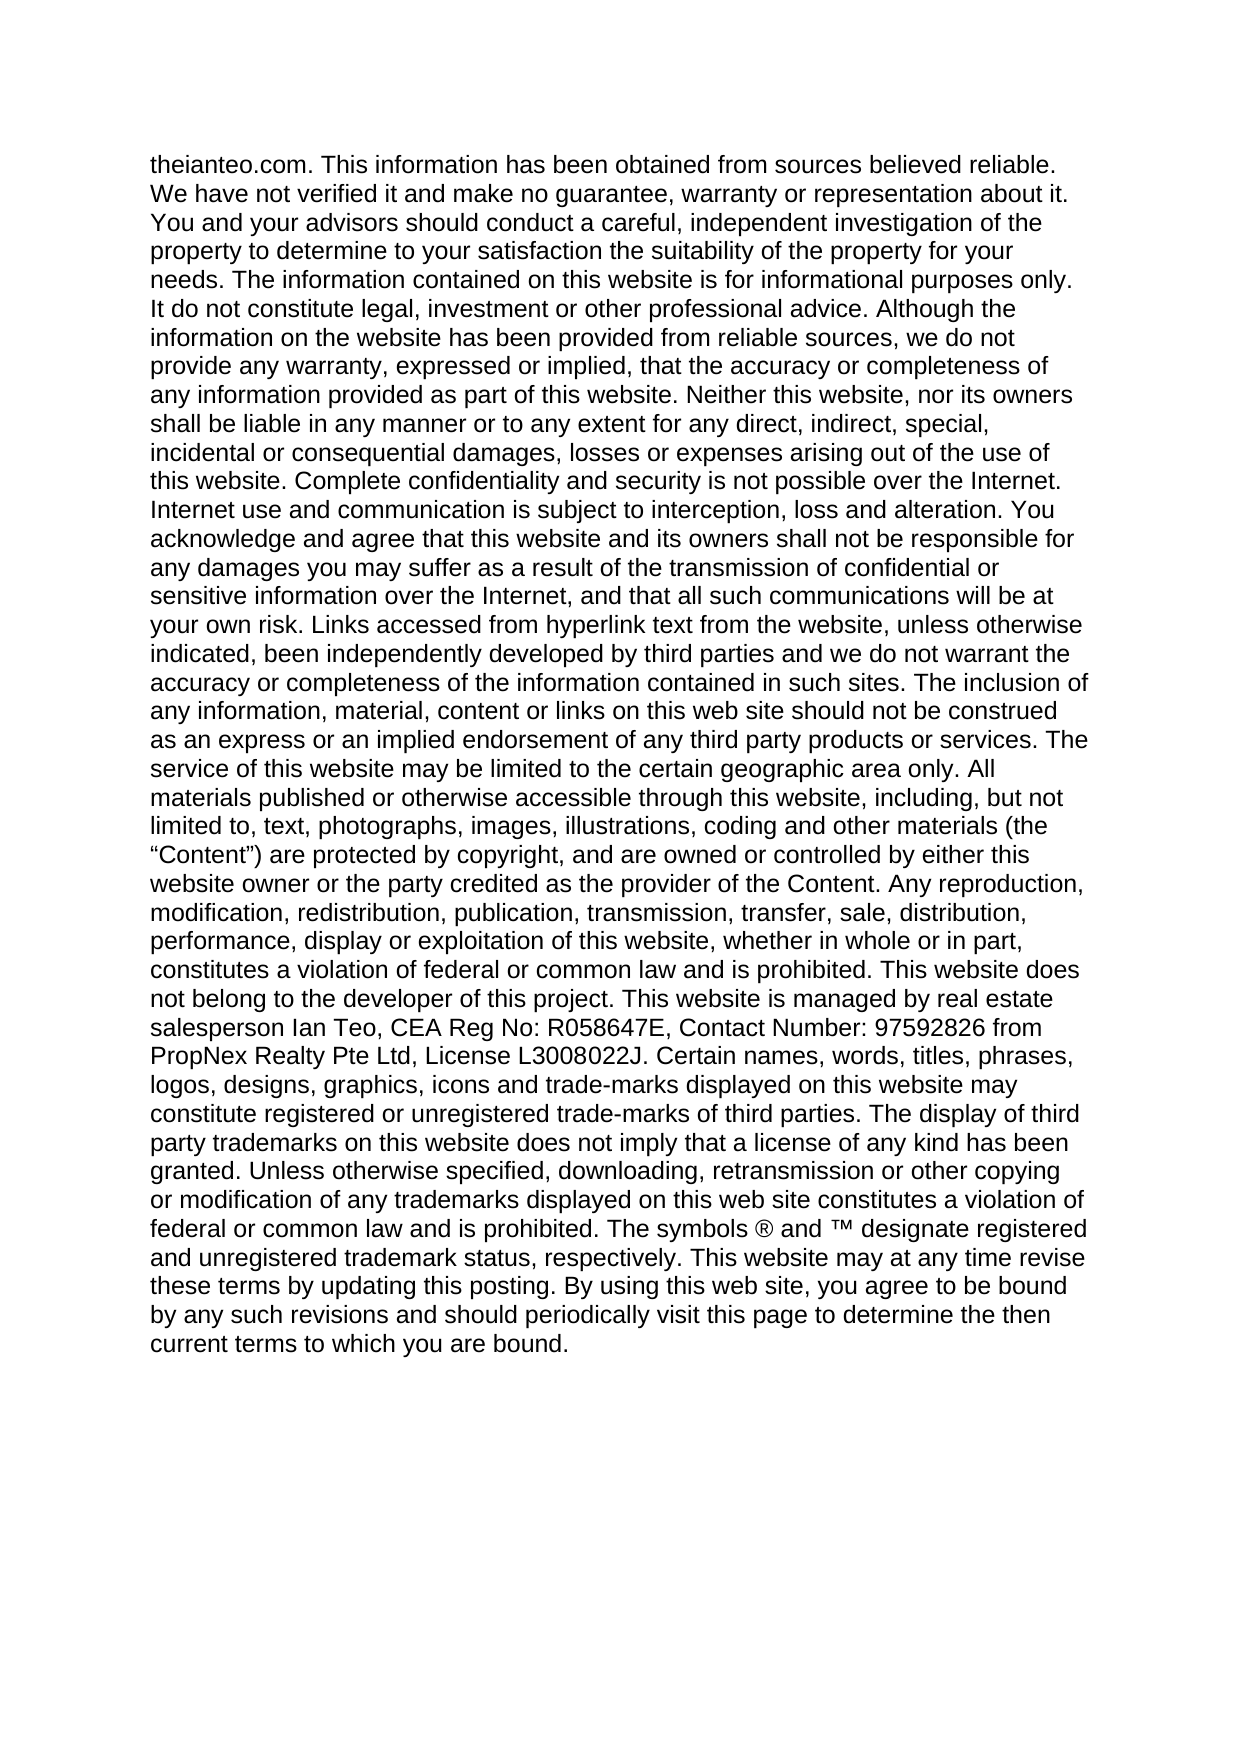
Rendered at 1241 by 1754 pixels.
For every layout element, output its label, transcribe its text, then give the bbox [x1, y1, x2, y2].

text theianteo.com. This information has been obtained from sources believed reliable. We have not verified it and make no guarantee, warranty or representation about it. You and your advisors should conduct a careful, independent investigation of the property to determine to your satisfaction the suitability of the property for your needs. The information contained on this website is for informational purposes only. It do not constitute legal, investment or other professional advice. Although the information on the website has been provided from reliable sources, we do not provide any warranty, expressed or implied, that the accuracy or completeness of any information provided as part of this website. Neither this website, nor its owners shall be liable in any manner or to any extent for any direct, indirect, special, incidental or consequential damages, losses or expenses arising out of the use of this website. Complete confidentiality and security is not possible over the Internet. Internet use and communication is subject to interception, loss and alteration. You acknowledge and agree that this website and its owners shall not be responsible for any damages you may suffer as a result of the transmission of confidential or sensitive information over the Internet, and that all such communications will be at your own risk. Links accessed from hyperlink text from the website, unless otherwise indicated, been independently developed by third parties and we do not warrant the accuracy or completeness of the information contained in such sites. The inclusion of any information, material, content or links on this web site should not be construed as an express or an implied endorsement of any third party products or services. The service of this website may be limited to the certain geographic area only. All materials published or otherwise accessible through this website, including, but not limited to, text, photographs, images, illustrations, coding and other materials (the “Content”) are protected by copyright, and are owned or controlled by either this website owner or the party credited as the provider of the Content. Any reproduction, modification, redistribution, publication, transmission, transfer, sale, distribution, performance, display or exploitation of this website, whether in whole or in part, constitutes a violation of federal or common law and is prohibited. This website does not belong to the developer of this project. This website is managed by real estate salesperson Ian Teo, CEA Reg No: R058647E, Contact Number: 97592826 from PropNex Realty Pte Ltd, License L3008022J. Certain names, words, titles, phrases, logos, designs, graphics, icons and trade-marks displayed on this website may constitute registered or unregistered trade-marks of third parties. The display of third party trademarks on this website does not imply that a license of any kind has been granted. Unless otherwise specified, downloading, retransmission or other copying or modification of any trademarks displayed on this web site constitutes a violation of federal or common law and is prohibited. The symbols ® and ™ designate registered and unregistered trademark status, respectively. This website may at any time revise these terms by updating this posting. By using this web site, you agree to be bound by any such revisions and should periodically visit this page to determine the then current terms to which you are bound. [150, 150, 1090, 1357]
